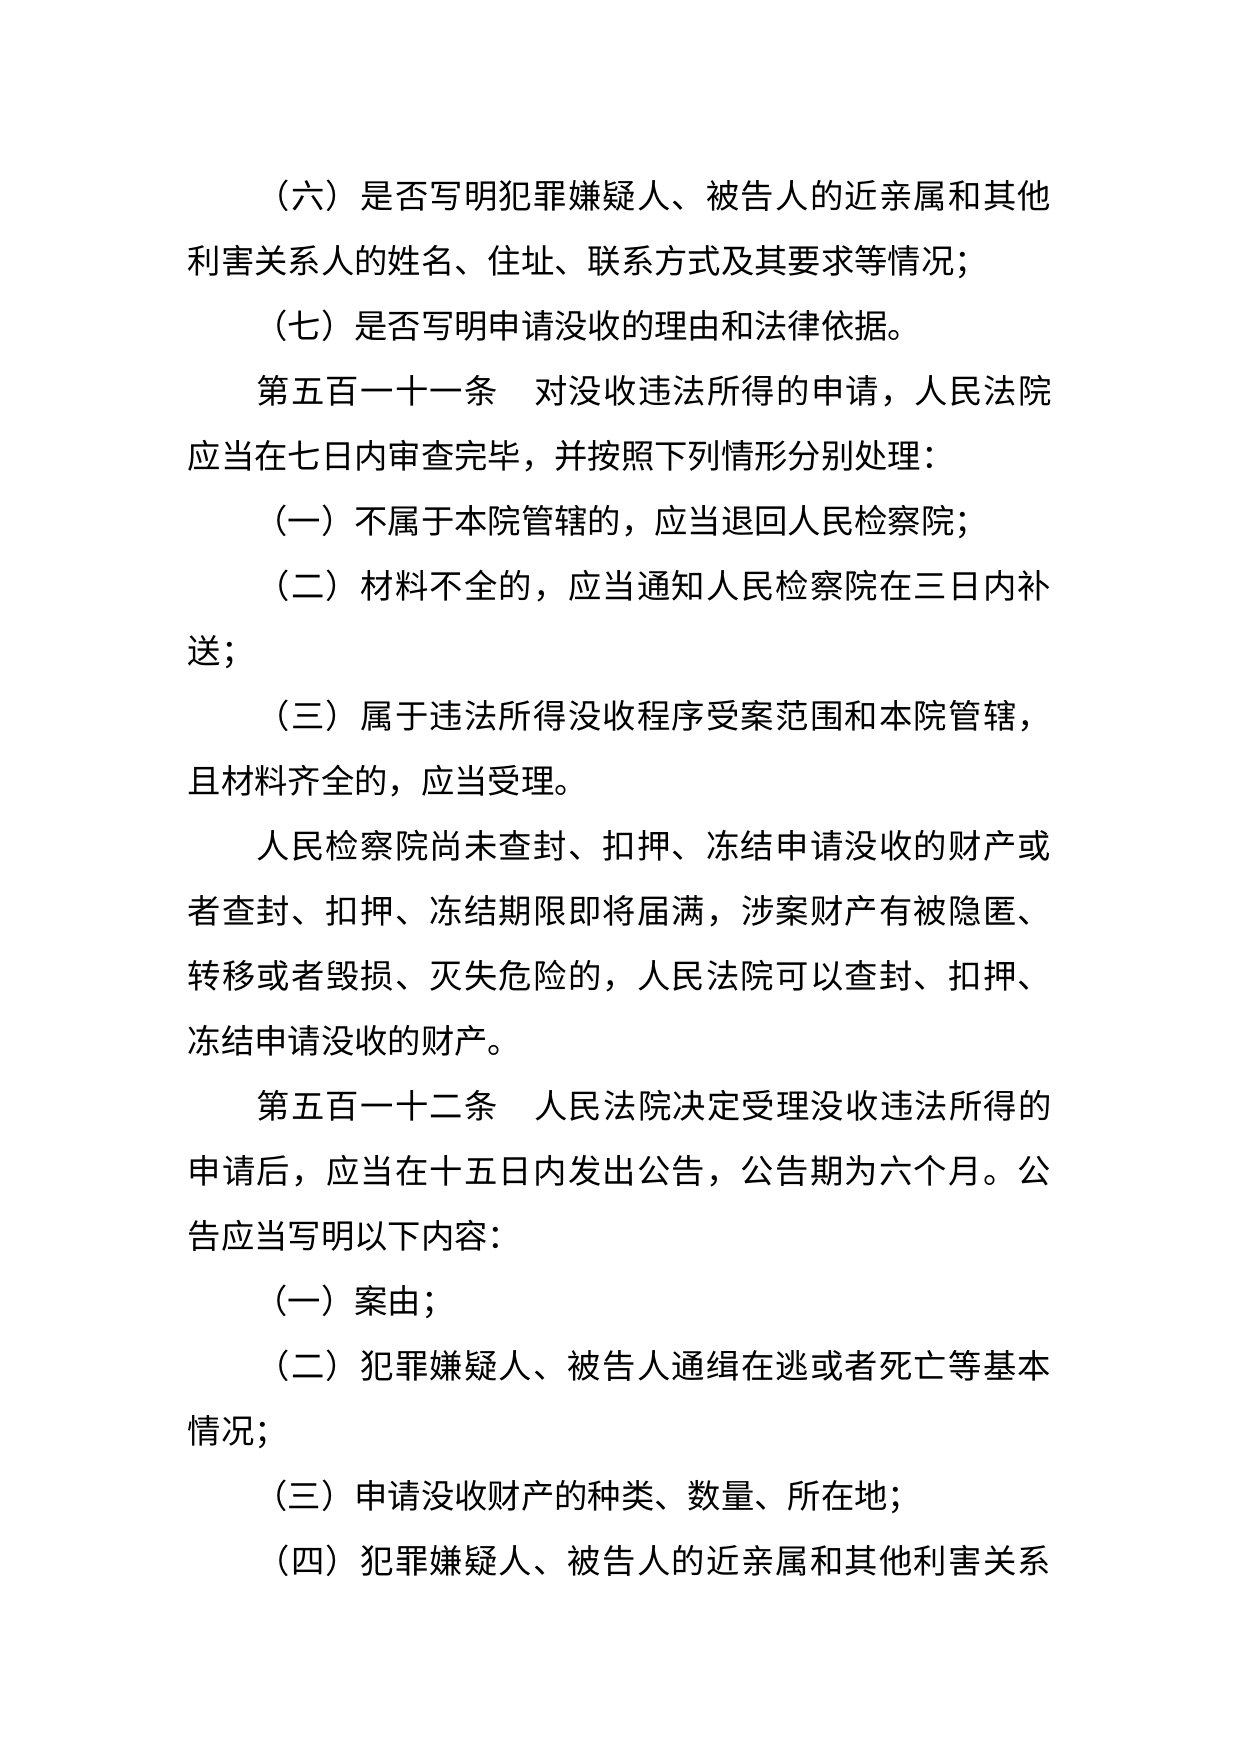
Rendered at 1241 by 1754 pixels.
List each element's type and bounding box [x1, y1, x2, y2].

text [187, 162, 1053, 1592]
